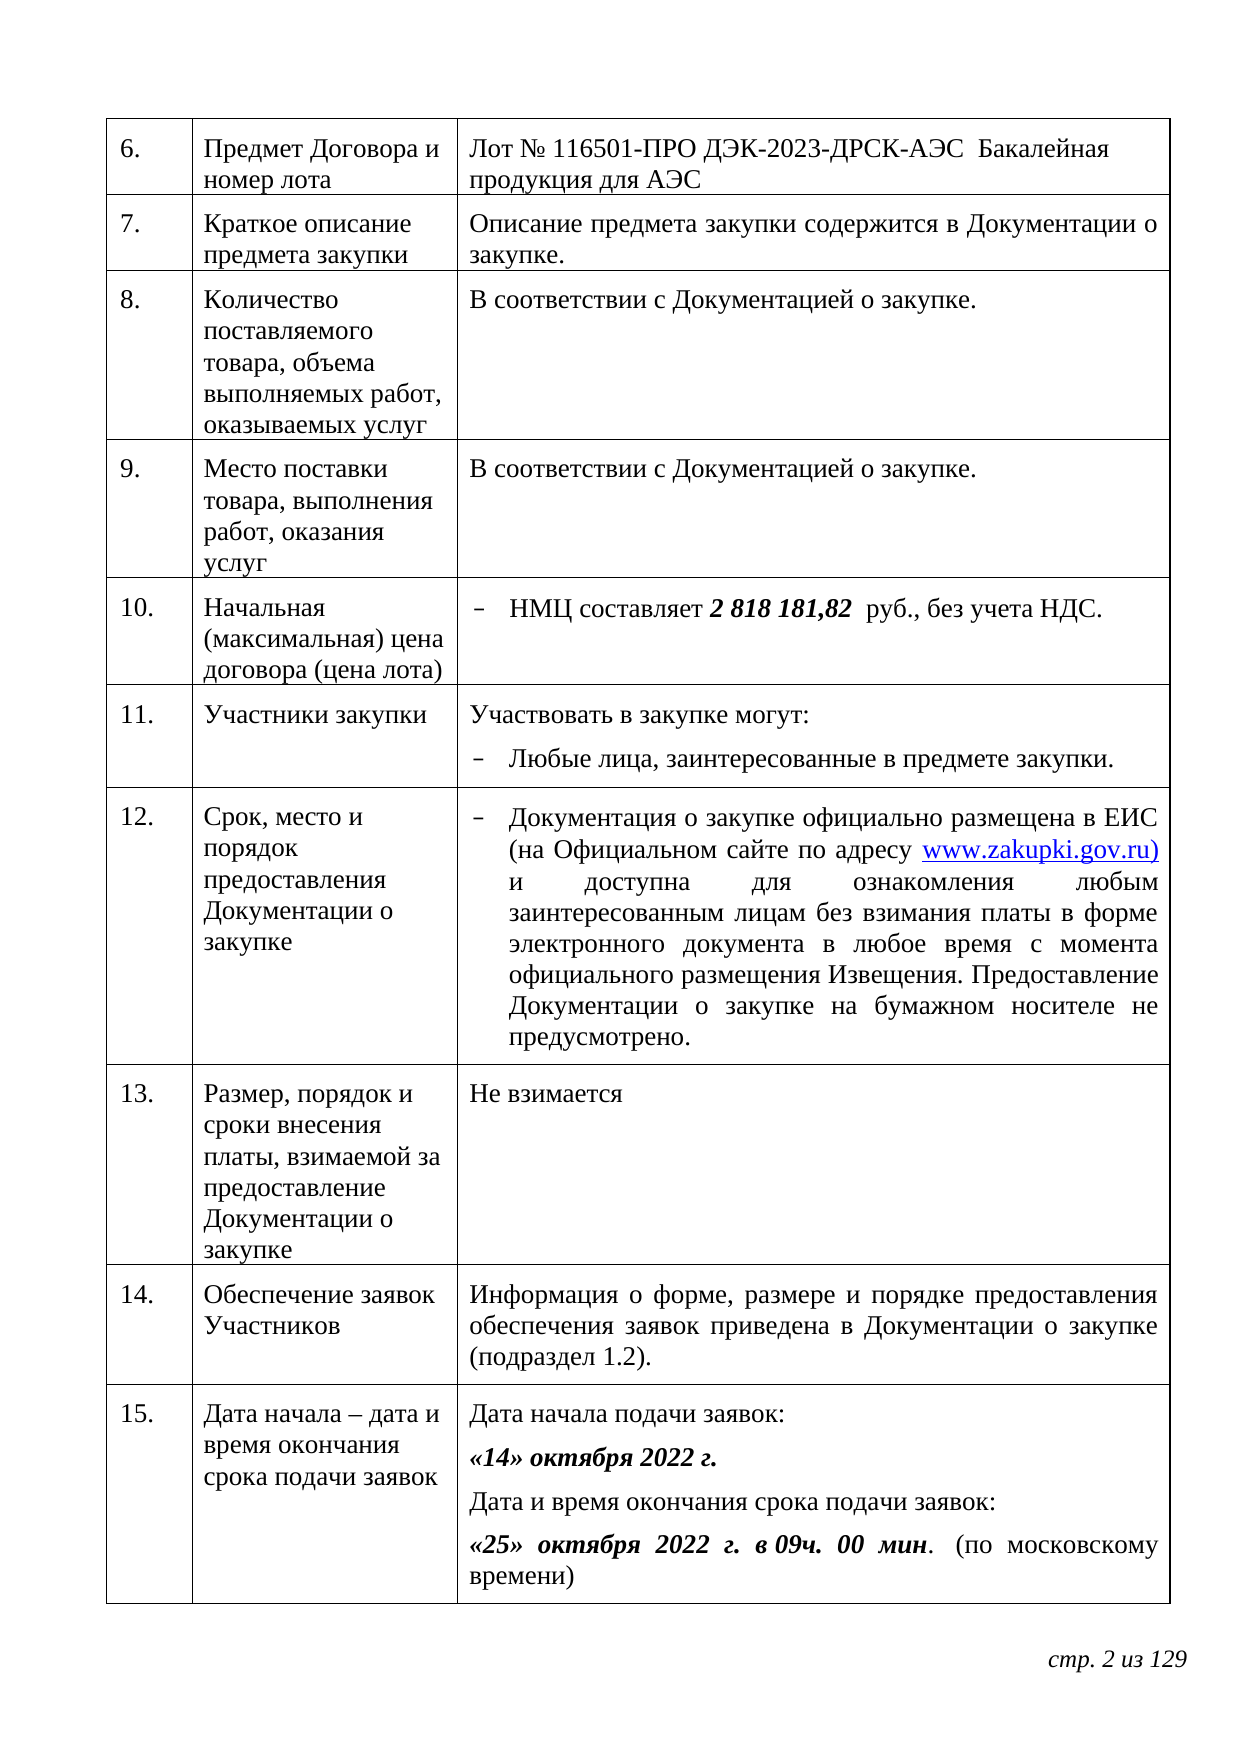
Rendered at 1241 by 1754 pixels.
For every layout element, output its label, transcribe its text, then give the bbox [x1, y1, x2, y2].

table_cell Краткое описание предмета закупки [193, 195, 457, 270]
table_cell [107, 195, 192, 270]
table_cell Начальная (максимальная) цена договора (цена лота) [193, 578, 457, 684]
table_cell НМЦ составляет 2 818 181,82 руб., без учета НДС. [458, 578, 1169, 684]
table_cell Лот № 116501-ПРО ДЭК-2023-ДРСК-АЭС Бакалейная продукция для АЭС [458, 119, 1169, 194]
table_cell Обеспечение заявок Участников [193, 1265, 457, 1384]
table_cell Не взимается [458, 1065, 1169, 1264]
table_cell Срок, место и порядок предоставления Документации о закупке [193, 788, 457, 1064]
table_cell [107, 119, 192, 194]
table_cell Описание предмета закупки содержится в Документации о закупке. [458, 195, 1169, 270]
table_cell Участники закупки [193, 685, 457, 787]
table_cell Документация о закупке официально размещена в ЕИС (на Официальном сайте по адресу www.zakupki.gov.ru) и доступна для ознакомления любым заинтересованным лицам без взимания платы в форме электронного документа в любое время с момента официального размещения Извещения. Предоставление Документации о закупке на бумажном носителе не предусмотрено. [458, 788, 1169, 1064]
table_cell [107, 271, 192, 439]
table_cell [107, 440, 192, 577]
table_cell Размер, порядок и сроки внесения платы, взимаемой за предоставление Документации о закупке [193, 1065, 457, 1264]
table_cell [107, 685, 192, 787]
table_cell Дата начала подачи заявок: «14» октября 2022 г. Дата и время окончания срока подачи заявок: «25» октября 2022 г. в 09ч. 00 мин. (по московскому времени) [458, 1385, 1169, 1603]
table_cell [107, 788, 192, 1064]
table_cell [107, 578, 192, 684]
table_cell Количество поставляемого товара, объема выполняемых работ, оказываемых услуг [193, 271, 457, 439]
table_cell Дата начала – дата и время окончания срока подачи заявок [193, 1385, 457, 1603]
table_cell [107, 1065, 192, 1264]
table_cell В соответствии с Документацией о закупке. [458, 271, 1169, 439]
table_cell Участвовать в закупке могут: Любые лица, заинтересованные в предмете закупки. [458, 685, 1169, 787]
table_cell Предмет Договора и номер лота [193, 119, 457, 194]
table_cell В соответствии с Документацией о закупке. [458, 440, 1169, 577]
table_cell [107, 1385, 192, 1603]
table_cell Информация о форме, размере и порядке предоставления обеспечения заявок приведена в Документации о закупке (подраздел 1.2). [458, 1265, 1169, 1384]
table_cell Место поставки товара, выполнения работ, оказания услуг [193, 440, 457, 577]
table_cell [107, 1265, 192, 1384]
